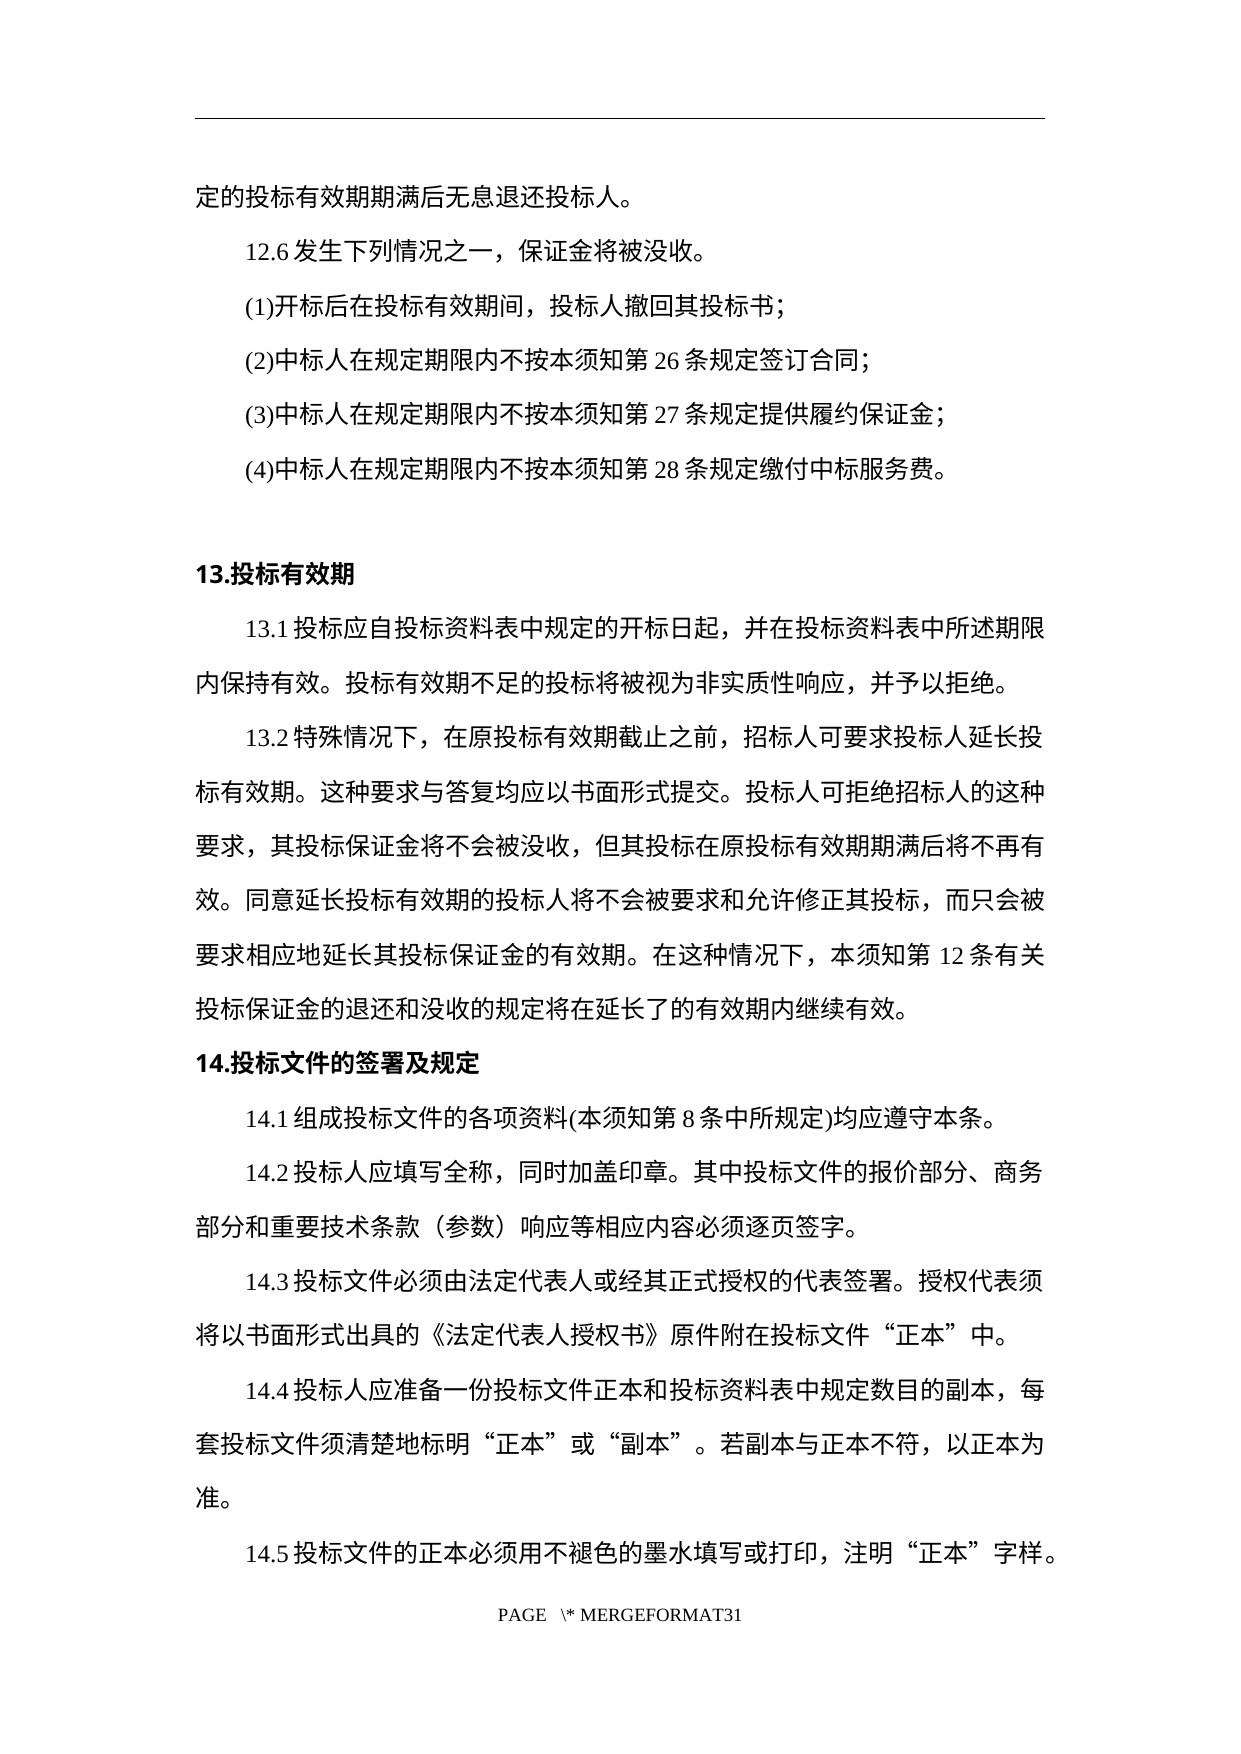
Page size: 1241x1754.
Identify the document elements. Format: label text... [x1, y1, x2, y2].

title 13.投标有效期 [195, 554, 1045, 591]
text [195, 177, 1045, 213]
title 14.投标文件的签署及规定 [195, 1044, 1045, 1080]
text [195, 1533, 1045, 1569]
text (1)开标后在投标有效期间，投标人撤回其投标书； [195, 286, 1045, 322]
text 13.1投标应自投标资料表中规定的开标日起，并在投标资料表中所述期限内保持有效。投标有效期不足的投标将被视为非实质性响应，并予以拒绝。 [195, 609, 1045, 699]
text 13.2特殊情况下，在原投标有效期截止之前，招标人可要求投标人延长投标有效期。这种要求与答复均应以书面形式提交。投标人可拒绝招标人的这种要求，其投标保证金将不会被没收，但其投标在原投标有效期期满后将不再有效。同意延长投标有效期的投标人将不会被要求和允许修正其投标，而只会被要求相应地延长其投标保证金的有效期。在这种情况下，本须知第12条有关投标保证金的退还和没收的规定将在延长了的有效期内继续有效。 [195, 718, 1045, 1026]
text (4)中标人在规定期限内不按本须知第28条规定缴付中标服务费。 [195, 449, 1045, 485]
text 12.6发生下列情况之一，保证金将被没收。 [195, 232, 1045, 268]
text 14.3投标文件必须由法定代表人或经其正式授权的代表签署。授权代表须将以书面形式出具的《法定代表人授权书》原件附在投标文件“正本”中。 [195, 1261, 1045, 1352]
text 14.1组成投标文件的各项资料(本须知第8条中所规定)均应遵守本条。 [195, 1098, 1045, 1134]
text 14.2投标人应填写全称，同时加盖印章。其中投标文件的报价部分、商务部分和重要技术条款（参数）响应等相应内容必须逐页签字。 [195, 1153, 1045, 1243]
text (2)中标人在规定期限内不按本须知第26条规定签订合同； [195, 340, 1045, 377]
text 14.4投标人应准备一份投标文件正本和投标资料表中规定数目的副本，每套投标文件须清楚地标明“正本”或“副本”。若副本与正本不符，以正本为准。 [195, 1370, 1045, 1515]
text (3)中标人在规定期限内不按本须知第27条规定提供履约保证金； [195, 395, 1045, 431]
